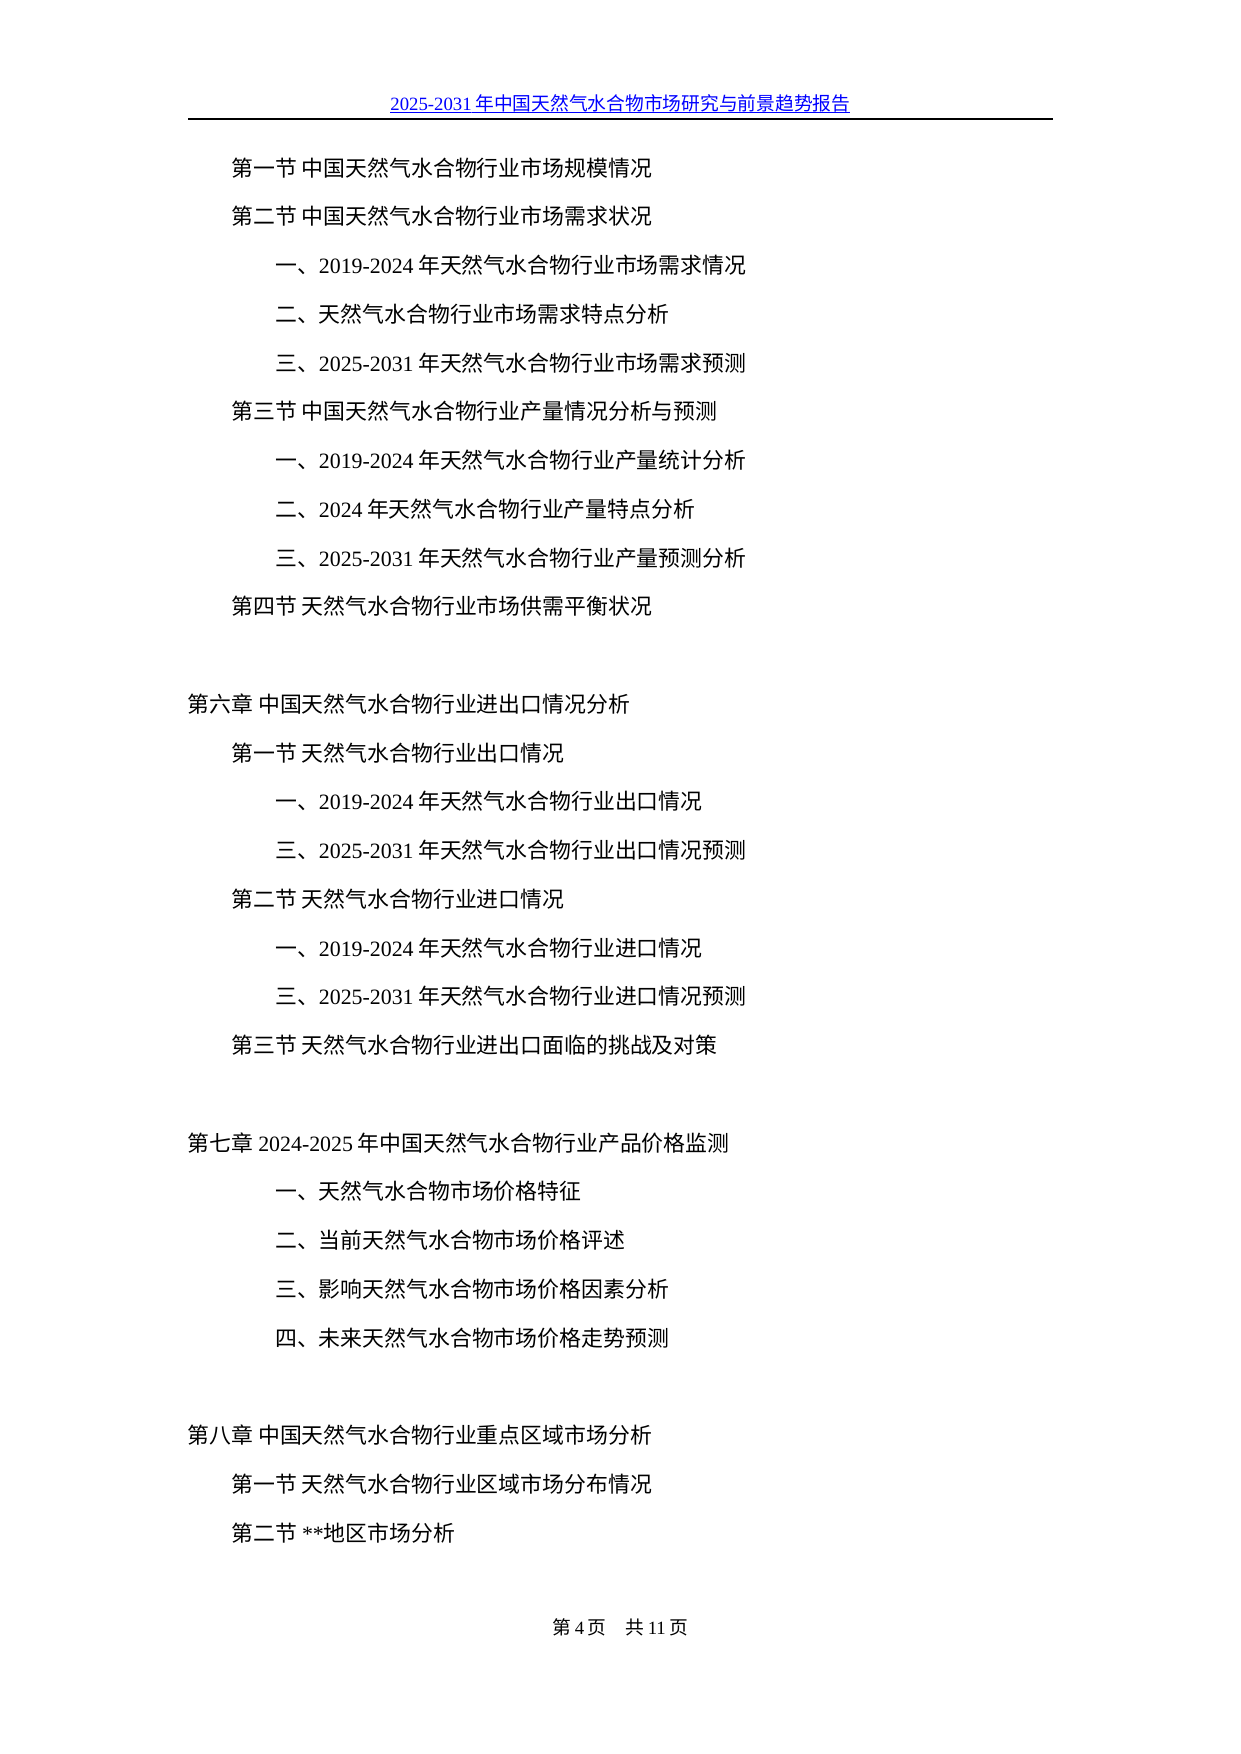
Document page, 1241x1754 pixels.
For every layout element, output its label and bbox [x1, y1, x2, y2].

text [187, 150, 1053, 1548]
